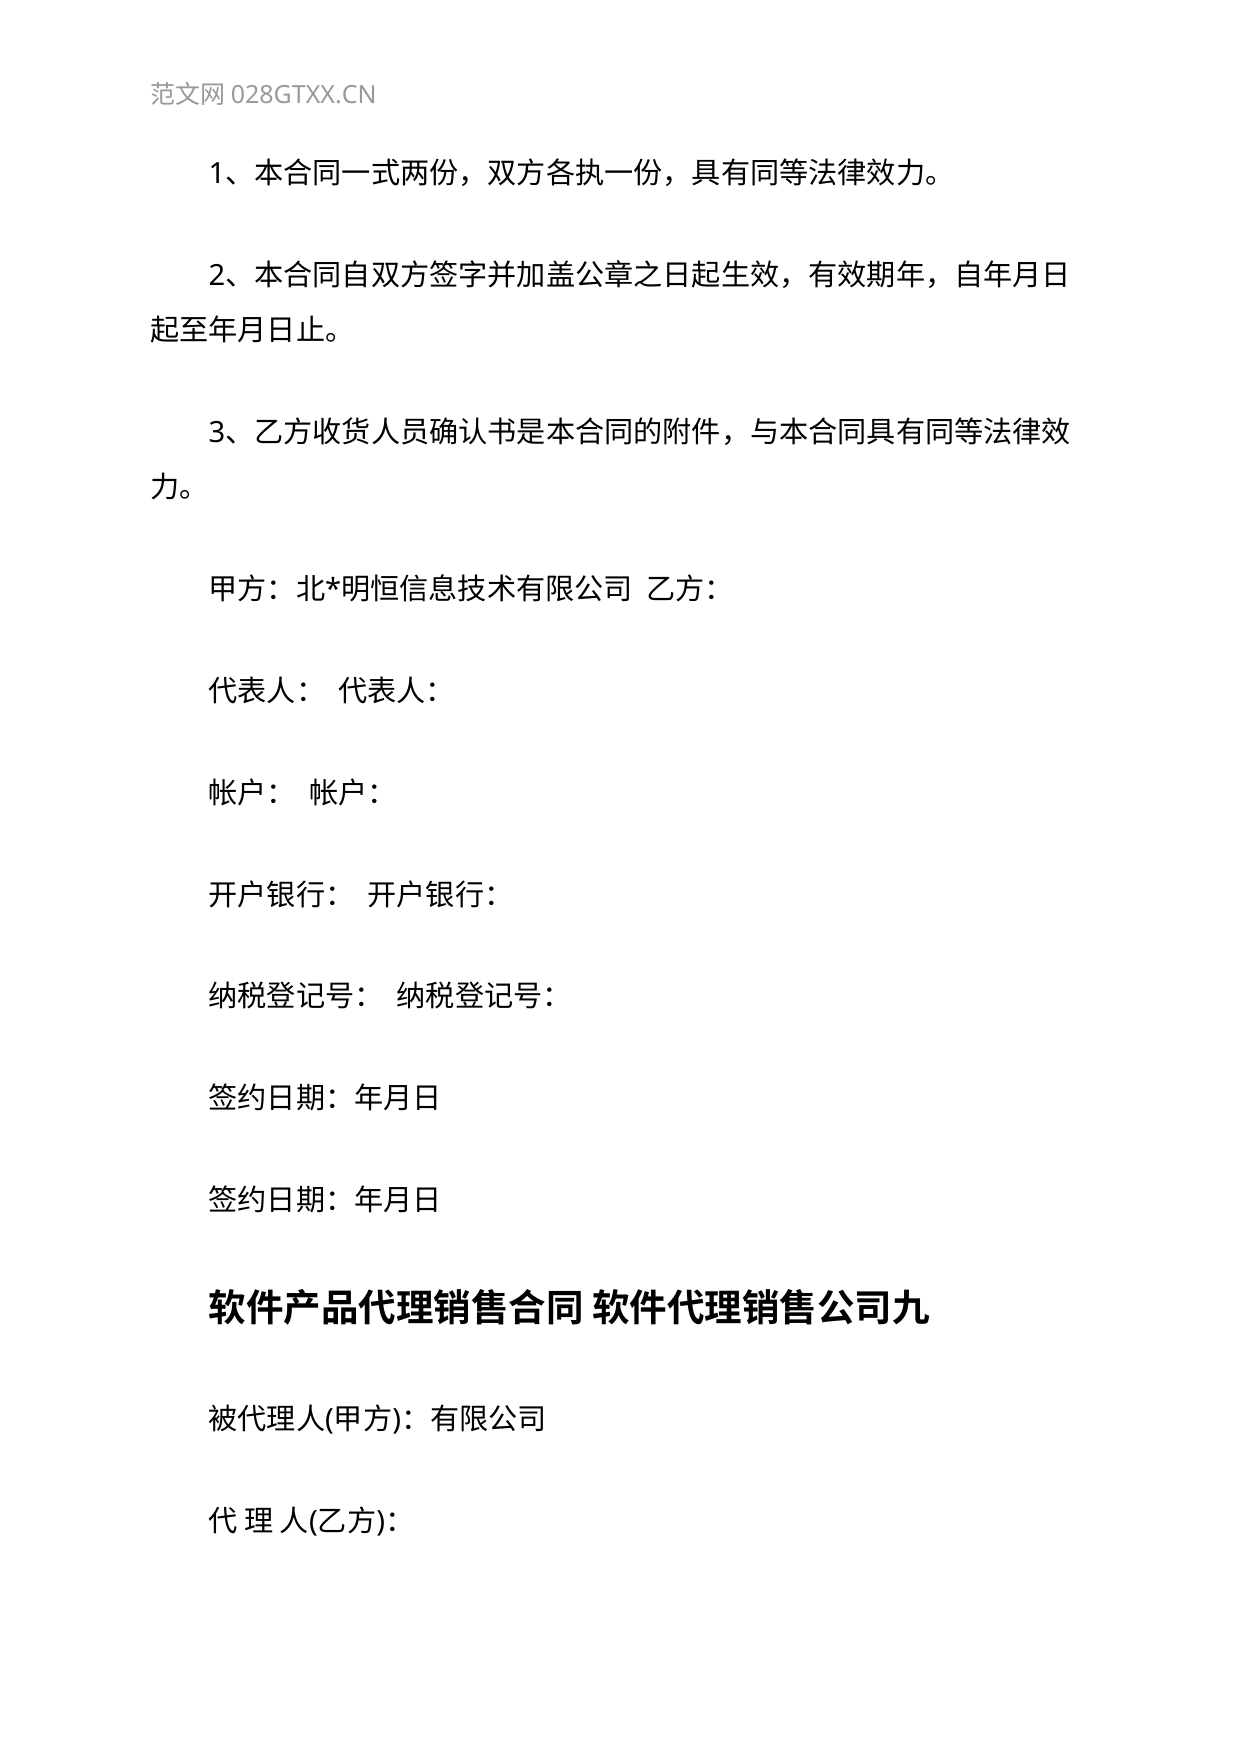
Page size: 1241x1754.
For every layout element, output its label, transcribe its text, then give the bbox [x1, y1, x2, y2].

text 纳税登记号： 纳税登记号： [150, 973, 1090, 1015]
text 签约日期：年月日 [150, 1074, 1090, 1117]
text 帐户： 帐户： [150, 769, 1090, 812]
text 代 理 人(乙方)： [150, 1497, 1090, 1540]
text 软件产品代理销售合同 软件代理销售公司九 [150, 1278, 1090, 1332]
text 1、本合同一式两份，双方各执一份，具有同等法律效力。 [150, 150, 1090, 192]
text 甲方：北*明恒信息技术有限公司 乙方： [150, 566, 1090, 608]
text 开户银行： 开户银行： [150, 871, 1090, 913]
text 2、本合同自双方签字并加盖公章之日起生效，有效期年，自年月日起至年月日止。 [150, 252, 1090, 349]
text 签约日期：年月日 [150, 1176, 1090, 1219]
text 3、乙方收货人员确认书是本合同的附件，与本合同具有同等法律效力。 [150, 409, 1090, 506]
text 被代理人(甲方)：有限公司 [150, 1396, 1090, 1438]
text 代表人： 代表人： [150, 667, 1090, 710]
